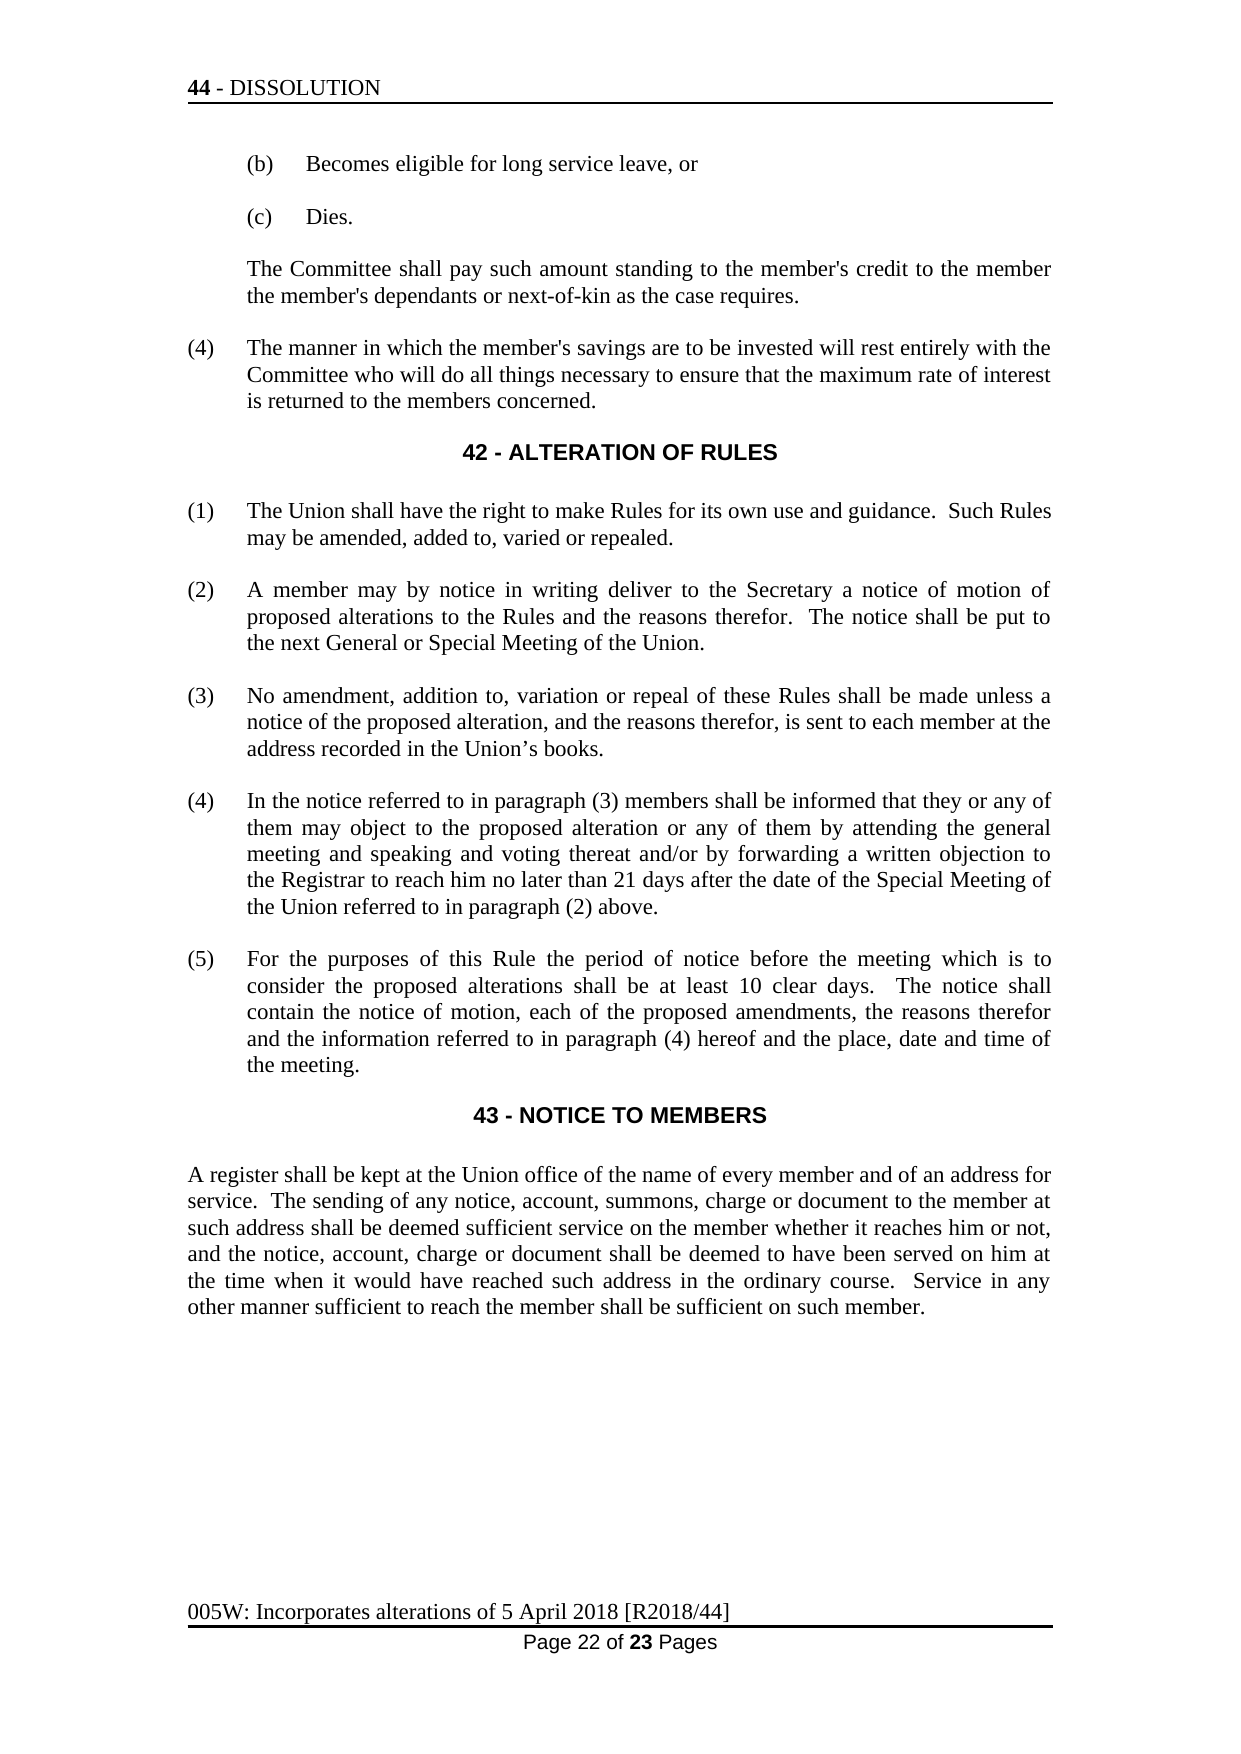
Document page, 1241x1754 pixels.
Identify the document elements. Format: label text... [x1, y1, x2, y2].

text The Committee shall pay such amount standing to the member's credit to the member the member's dependants or next-of-kin as the case requires. [247, 255, 1053, 308]
subtitle 42 - ALTERATION OF RULES [187, 438, 1053, 465]
text (4) In the notice referred to in paragraph (3) members shall be informed that they or any of them may object to the proposed alteration or any of them by attending the general meeting and speaking and voting thereat and/or by forwarding a written objection to the Registrar to reach him no later than 21 days after the date of the Special Meeting of the Union referred to in paragraph (2) above. [187, 787, 1053, 919]
text (b) Becomes eligible for long service leave, or [247, 150, 1053, 176]
text (3) No amendment, addition to, variation or repeal of these Rules shall be made unless a notice of the proposed alteration, and the reasons therefor, is sent to each member at the address recorded in the ’s books. [187, 682, 1053, 761]
text (c) Dies. [247, 203, 1053, 229]
subtitle 43 - NOTICE TO MEMBERS [187, 1102, 1053, 1129]
text (1) The shall have the right to make Rules for its own use and guidance. Such Rules may be amended, added to, varied or repealed. [187, 497, 1053, 550]
text A register shall be kept at the Union office of the name of every member and of an address for service. The sending of any notice, account, summons, charge or document to the member at such address shall be deemed sufficient service on the member whether it reaches him or not, and the notice, account, charge or document shall be deemed to have been served on him at the time when it would have reached such address in the ordinary course. Service in any other manner sufficient to reach the member shall be sufficient on such member. [187, 1161, 1053, 1319]
text (2) A member may by notice in writing deliver to the Secretary a notice of motion of proposed alterations to the Rules and the reasons therefor. The notice shall be put to the next General or Special Meeting of the . [187, 577, 1053, 656]
text (5) For the purposes of this Rule the period of notice before the meeting which is to consider the proposed alterations shall be at least 10 clear days. The notice shall contain the notice of motion, each of the proposed amendments, the reasons therefor and the information referred to in paragraph (4) hereof and the place, date and time of the meeting. [187, 946, 1053, 1077]
text (4) The manner in which the member's savings are to be invested will rest entirely with the Committee who will do all things necessary to ensure that the maximum rate of interest is returned to the members concerned. [187, 334, 1053, 413]
